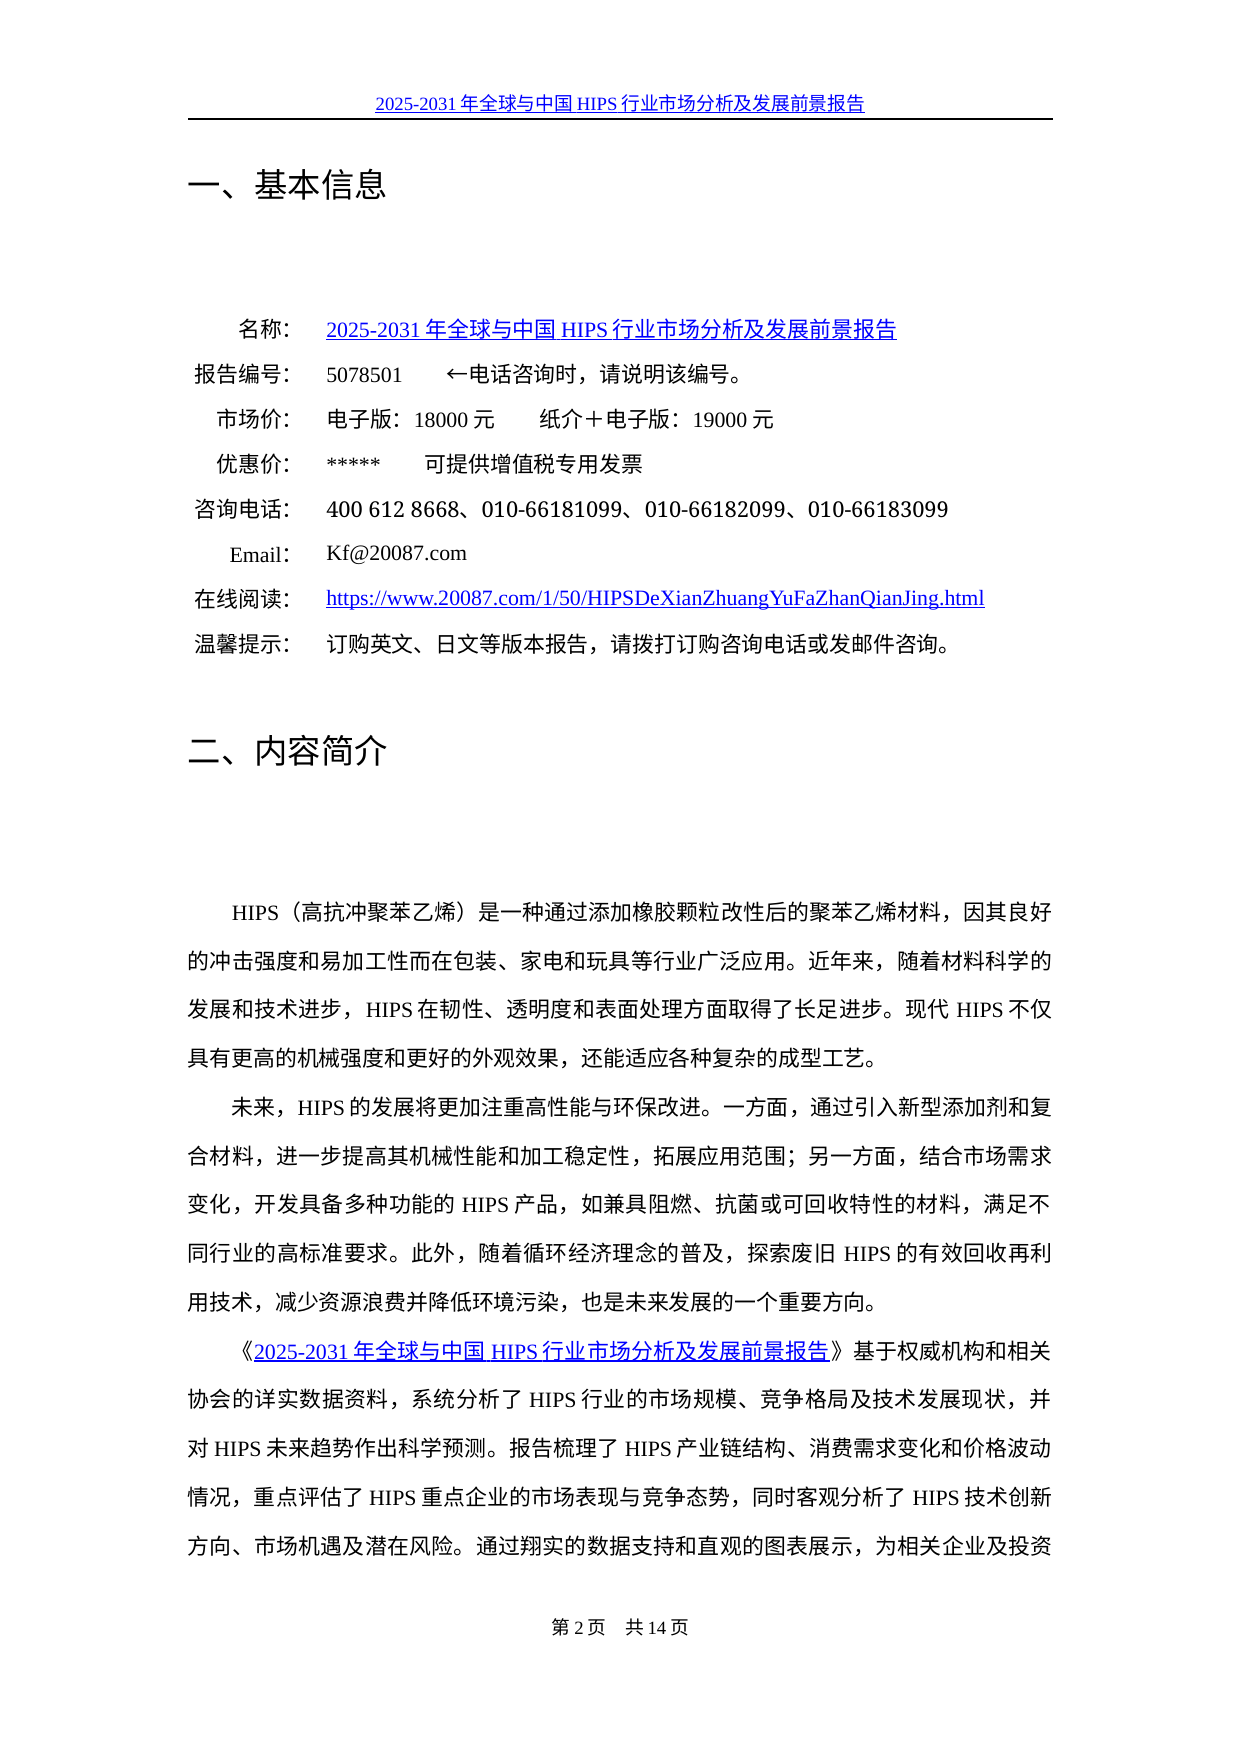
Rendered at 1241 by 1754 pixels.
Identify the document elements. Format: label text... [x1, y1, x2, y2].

table_cell 5078501 ←电话咨询时，请说明该编号。 [315, 357, 1073, 402]
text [187, 894, 1053, 1561]
title 二、内容简介 [187, 717, 1053, 782]
table_cell Kf@20087.com [315, 537, 1073, 582]
table_cell 市场价： [167, 402, 315, 447]
table_cell 订购英文、日文等版本报告，请拨打订购咨询电话或发邮件咨询。 [315, 627, 1073, 672]
table_cell 优惠价： [167, 447, 315, 492]
table_cell 400 612 8668、010-66181099、010-66182099、010-66183099 [315, 492, 1073, 537]
table_cell Email： [167, 537, 315, 582]
title 一、基本信息 [187, 150, 1053, 215]
table_cell 报告编号： [167, 357, 315, 402]
table_cell 在线阅读： [167, 582, 315, 627]
table_cell 温馨提示： [167, 627, 315, 672]
table_cell 咨询电话： [167, 492, 315, 537]
table_header 2025-2031年全球与中国HIPS行业市场分析及发展前景报告 [315, 312, 1073, 357]
table_cell 电子版：18000 元 纸介＋电子版：19000 元 [315, 402, 1073, 447]
table_cell [315, 582, 1073, 627]
table_header 名称： [167, 312, 315, 357]
table_cell ***** 可提供增值税专用发票 [315, 447, 1073, 492]
